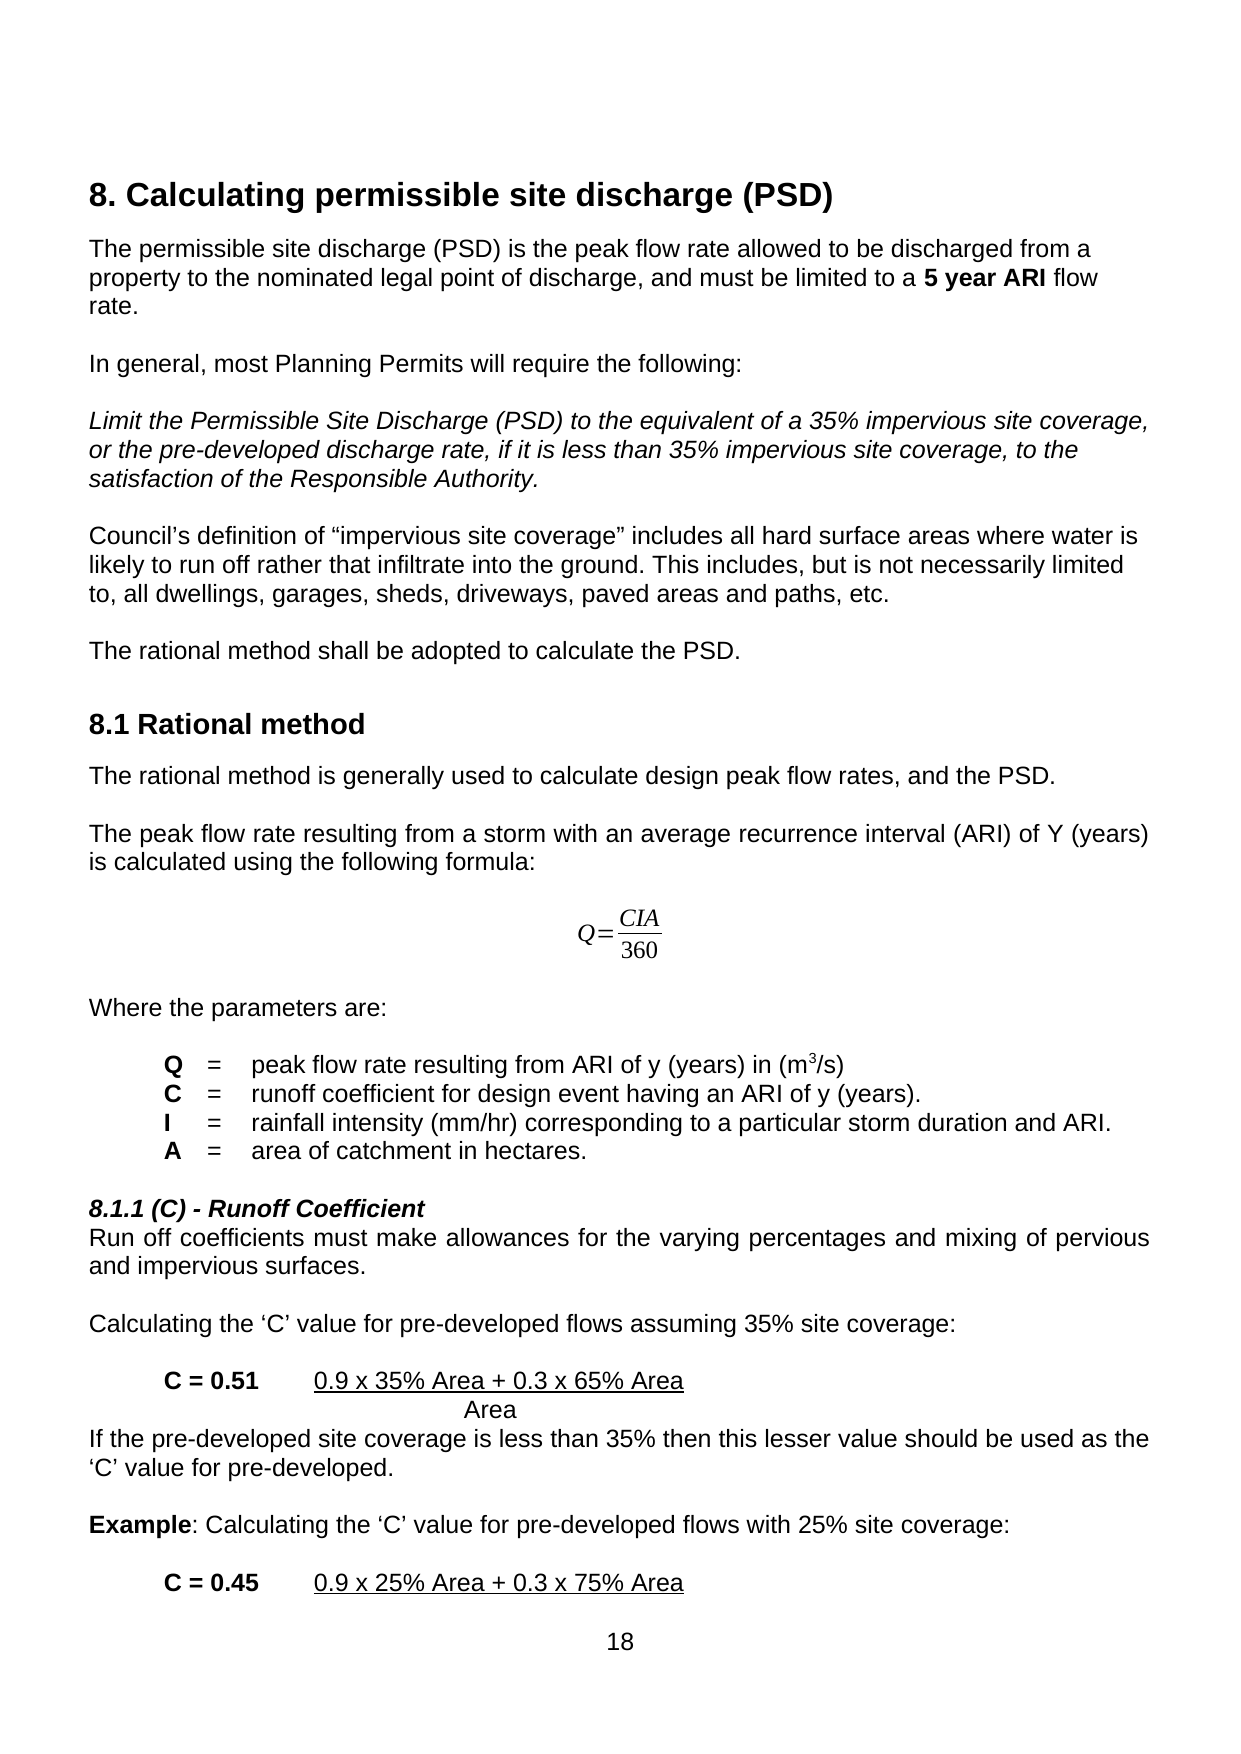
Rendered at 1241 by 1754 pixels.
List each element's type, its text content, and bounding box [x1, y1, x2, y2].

text If the pre-developed site coverage is less than 35% then this lesser value should be used as the ‘C’ value for pre-developed. [89, 1424, 1152, 1481]
text The peak flow rate resulting from a storm with an average recurrence interval (ARI) of Y (years) is calculated using the following formula: [89, 819, 1152, 876]
subtitle 8.1.1 (C) - Runoff Coefficient [89, 1194, 1152, 1223]
text Q = peak flow rate resulting from ARI of y (years) in (m3/s) [89, 1050, 1152, 1079]
text Where the parameters are: [89, 993, 1152, 1021]
text Limit the Permissible Site Discharge (PSD) to the equivalent of a 35% impervious site coverage, or the pre-developed discharge rate, if it is less than 35% impervious site coverage, to the satisfaction of the Responsible Authority. [89, 406, 1152, 493]
text A = area of catchment in hectares. [89, 1136, 1152, 1165]
text Area [389, 1395, 1152, 1424]
text Run off coefficients must make allowances for the varying percentages and mixing of pervious and impervious surfaces. [89, 1223, 1152, 1280]
text Calculating the ‘C’ value for pre-developed flows assuming 35% site coverage: [89, 1309, 1152, 1338]
text I = rainfall intensity (mm/hr) corresponding to a particular storm duration and ARI. [89, 1108, 1152, 1136]
text Example: Calculating the ‘C’ value for pre-developed flows with 25% site coverage: [89, 1510, 1152, 1539]
text The permissible site discharge (PSD) is the peak flow rate allowed to be discharged from a property to the nominated legal point of discharge, and must be limited to a 5 year ARI flow rate. [89, 234, 1152, 320]
subtitle 8. Calculating permissible site discharge (PSD) [89, 174, 1152, 213]
text The rational method shall be adopted to calculate the PSD. [89, 636, 1152, 665]
text C = 0.51 0.9 x 35% Area + 0.3 x 65% Area [89, 1366, 1152, 1395]
text The rational method is generally used to calculate design peak flow rates, and the PSD. [89, 761, 1152, 790]
subtitle 8.1 Rational method [89, 707, 1152, 740]
text C = 0.45 0.9 x 25% Area + 0.3 x 75% Area [89, 1568, 1152, 1596]
text Council’s definition of “impervious site coverage” includes all hard surface areas where water is likely to run off rather that infiltrate into the ground. This includes, but is not necessarily limited to, all dwellings, garages, sheds, driveways, paved areas and paths, etc. [89, 521, 1152, 608]
text C = runoff coefficient for design event having an ARI of y (years). [89, 1079, 1152, 1108]
text In general, most Planning Permits will require the following: [89, 349, 1152, 378]
